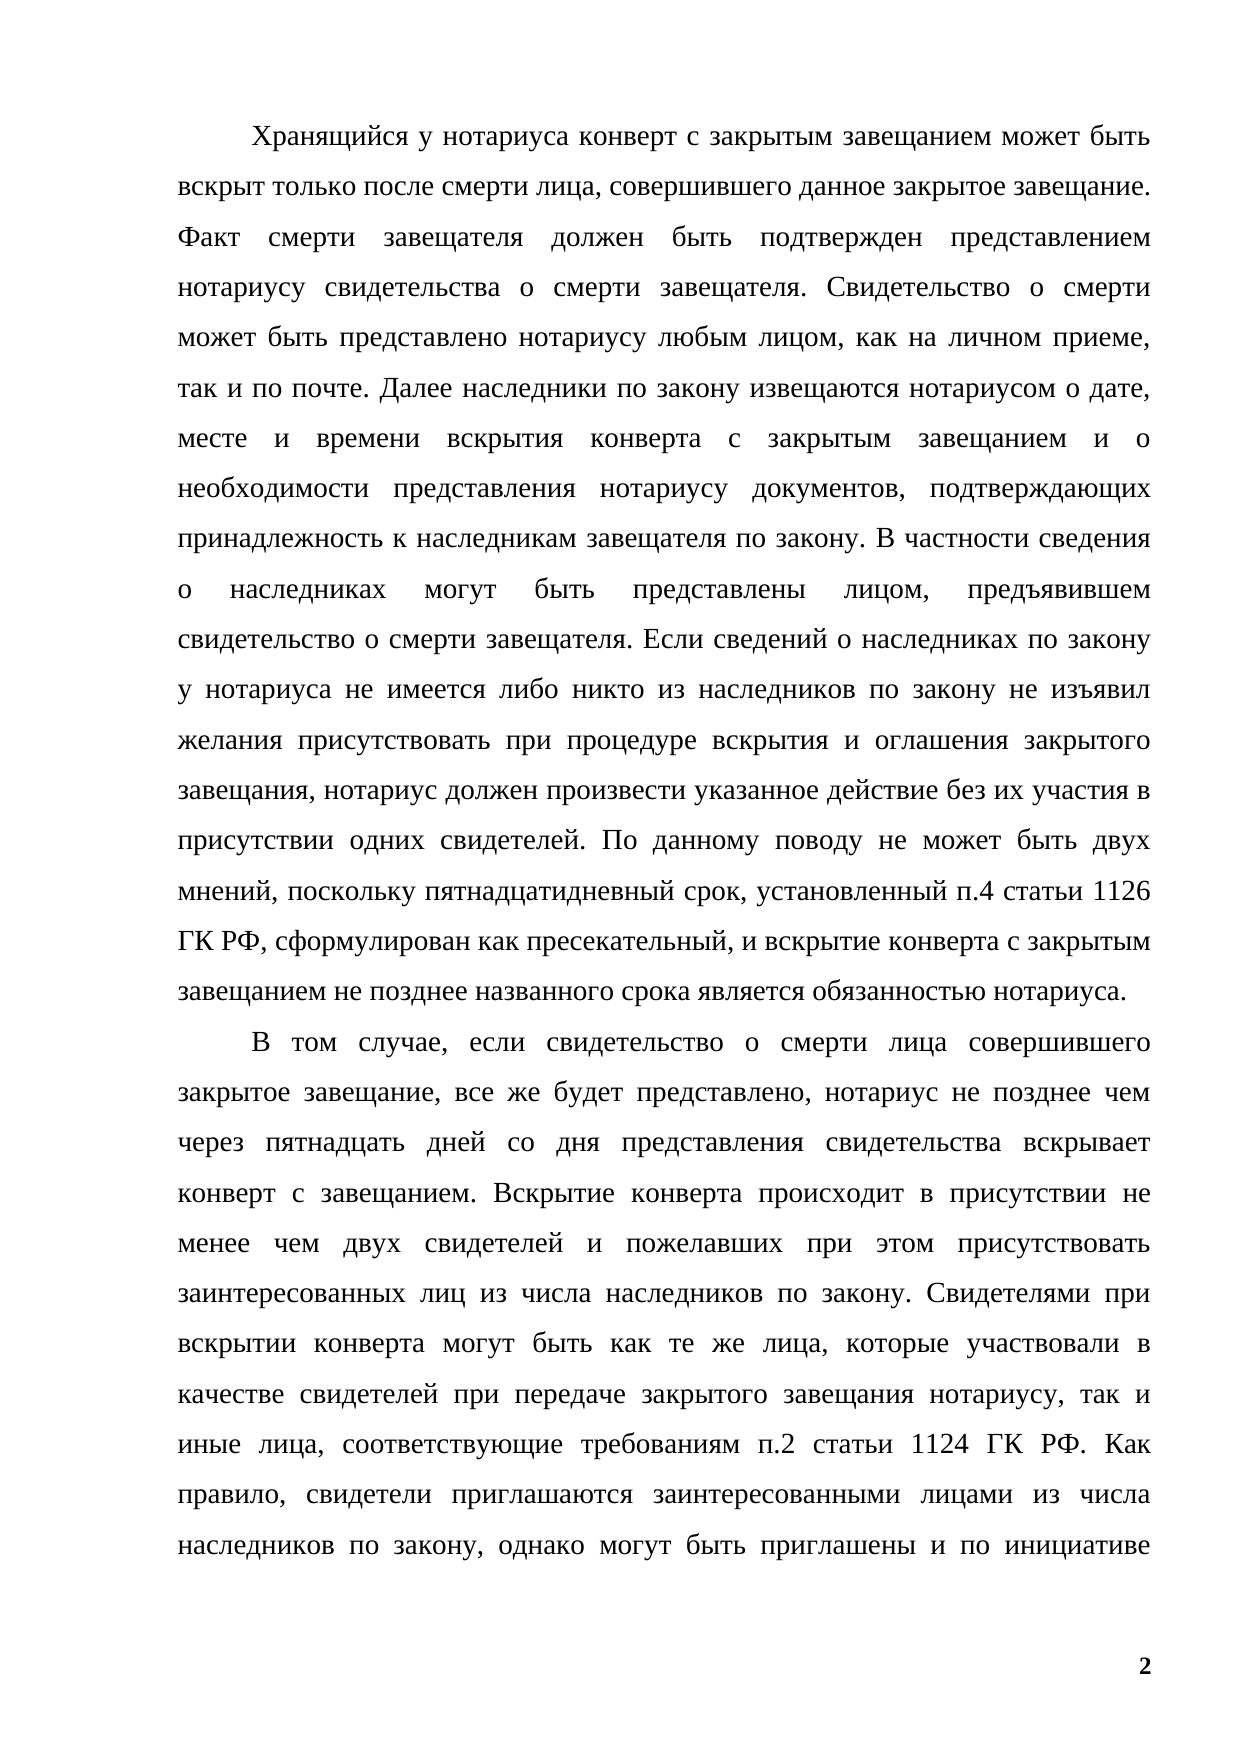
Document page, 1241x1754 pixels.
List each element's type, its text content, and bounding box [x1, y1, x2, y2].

text Хранящийся у нотариуса конверт с закрытым завещанием может быть вскрыт только после смерти лица, совершившего данное закрытое завещание. Факт смерти завещателя должен быть подтвержден представлением нотариусу свидетельства о смерти завещателя. Свидетельство о смерти может быть представлено нотариусу любым лицом, как на личном приеме, так и по почте. Далее наследники по закону извещаются нотариусом о дате, месте и времени вскрытия конверта с закрытым завещанием и о необходимости представления нотариусу документов, подтверждающих принадлежность к наследникам завещателя по закону. В частности сведения о наследниках могут быть представлены лицом, предъявившем свидетельство о смерти завещателя. Если сведений о наследниках по закону у нотариуса не имеется либо никто из наследников по закону не изъявил желания присутствовать при процедуре вскрытия и оглашения закрытого завещания, нотариус должен произвести указанное действие без их участия в присутствии одних свидетелей. По данному поводу не может быть двух мнений, поскольку пятнадцатидневный срок, установленный п.4 статьи 1126 ГК РФ, сформулирован как пресекательный, и вскрытие конверта с закрытым завещанием не позднее названного срока является обязанностью нотариуса. [177, 118, 1152, 1007]
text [177, 1024, 1152, 1560]
